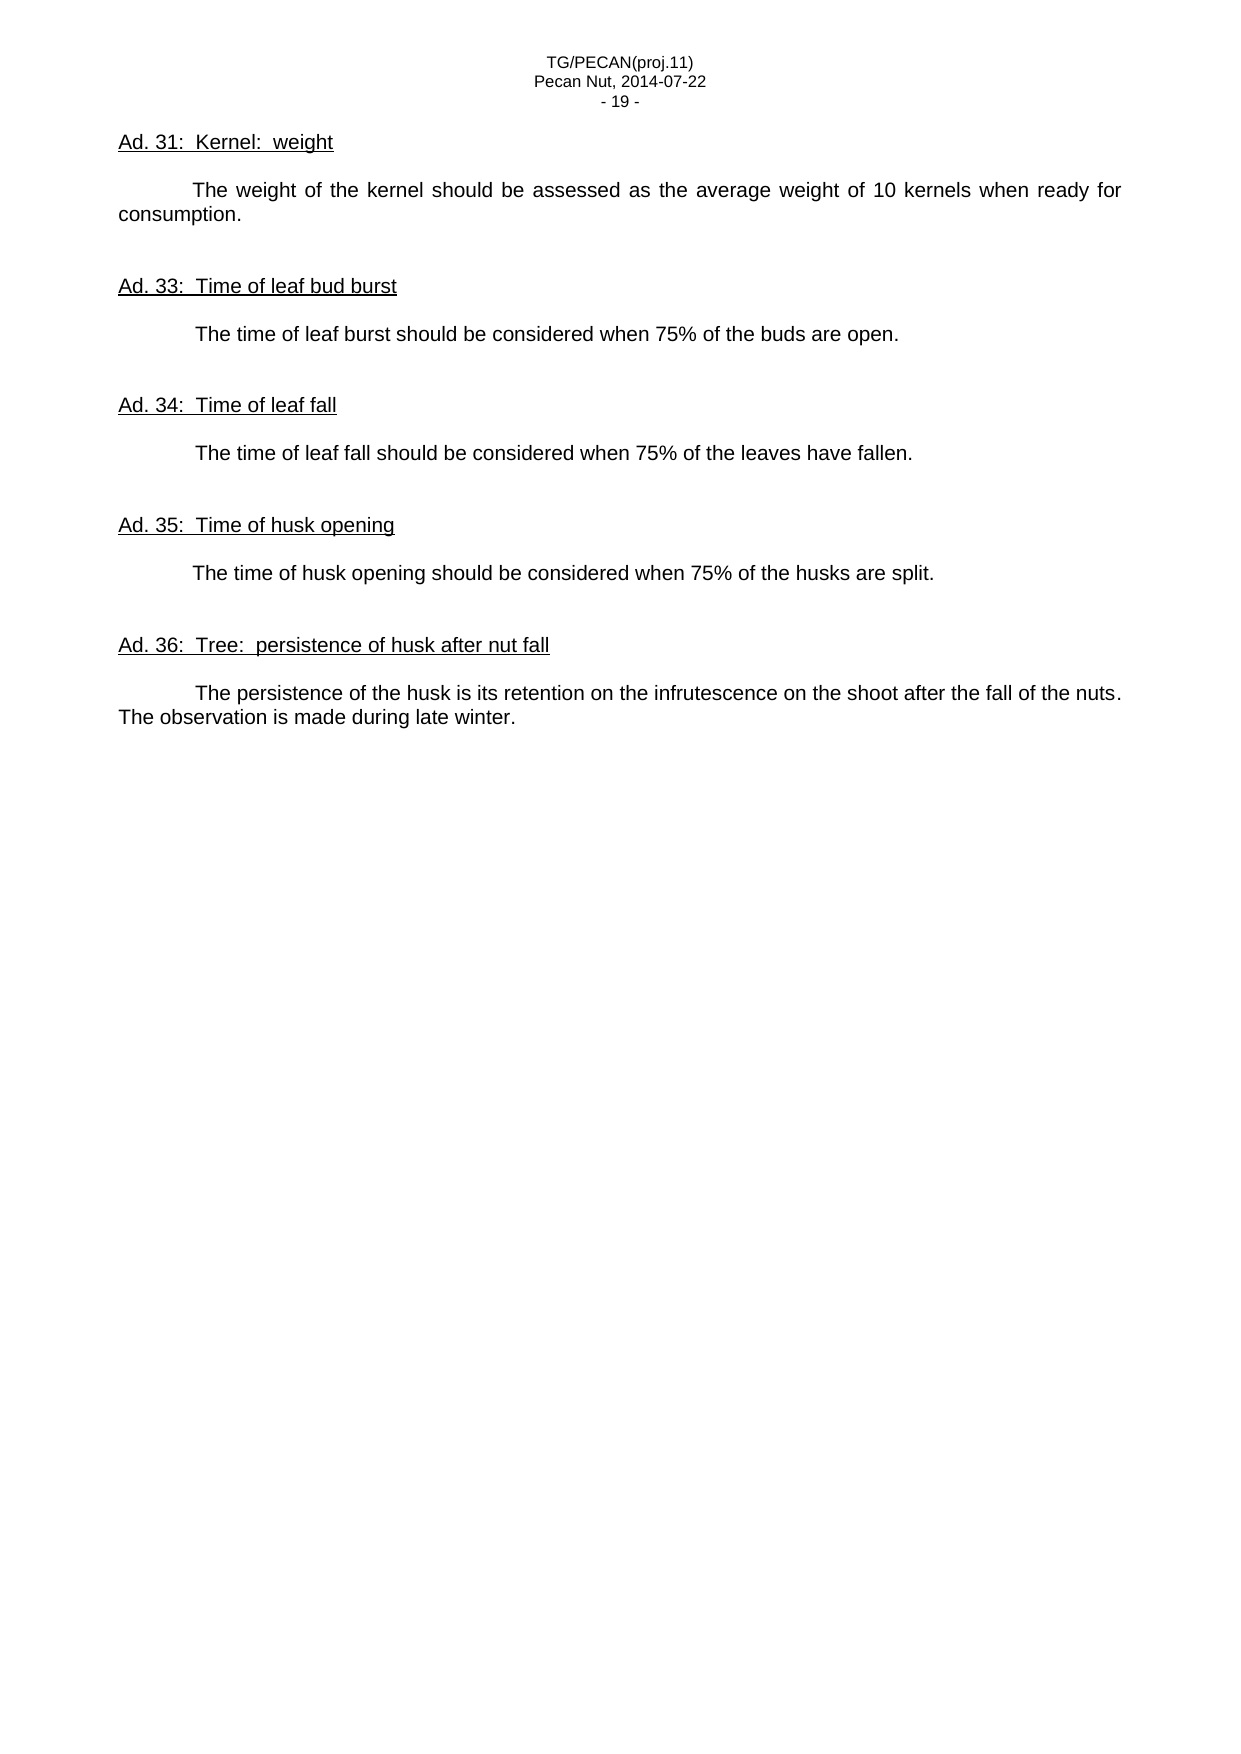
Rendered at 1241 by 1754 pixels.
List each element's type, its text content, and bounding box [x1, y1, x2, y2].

text The time of leaf fall should be considered when 75% of the leaves have fallen. [118, 441, 1122, 465]
text Ad. 34: Time of leaf fall [118, 393, 1122, 417]
text Ad. 31: Kernel: weight [118, 130, 1122, 154]
text Ad. 35: Time of husk opening [118, 513, 1122, 537]
text Ad. 33: Time of leaf bud burst [118, 273, 1122, 297]
text The persistence of the husk is its retention on the infrutescence on the shoot after the fall of the nuts. The observation is made during late winter. [118, 681, 1122, 729]
text The weight of the kernel should be assessed as the average weight of 10 kernels when ready for consumption. [118, 178, 1122, 226]
text The time of leaf burst should be considered when 75% of the buds are open. [118, 321, 1122, 345]
text The time of husk opening should be considered when 75% of the husks are split. [118, 561, 1122, 585]
text Ad. 36: Tree: persistence of husk after nut fall [118, 633, 1122, 657]
